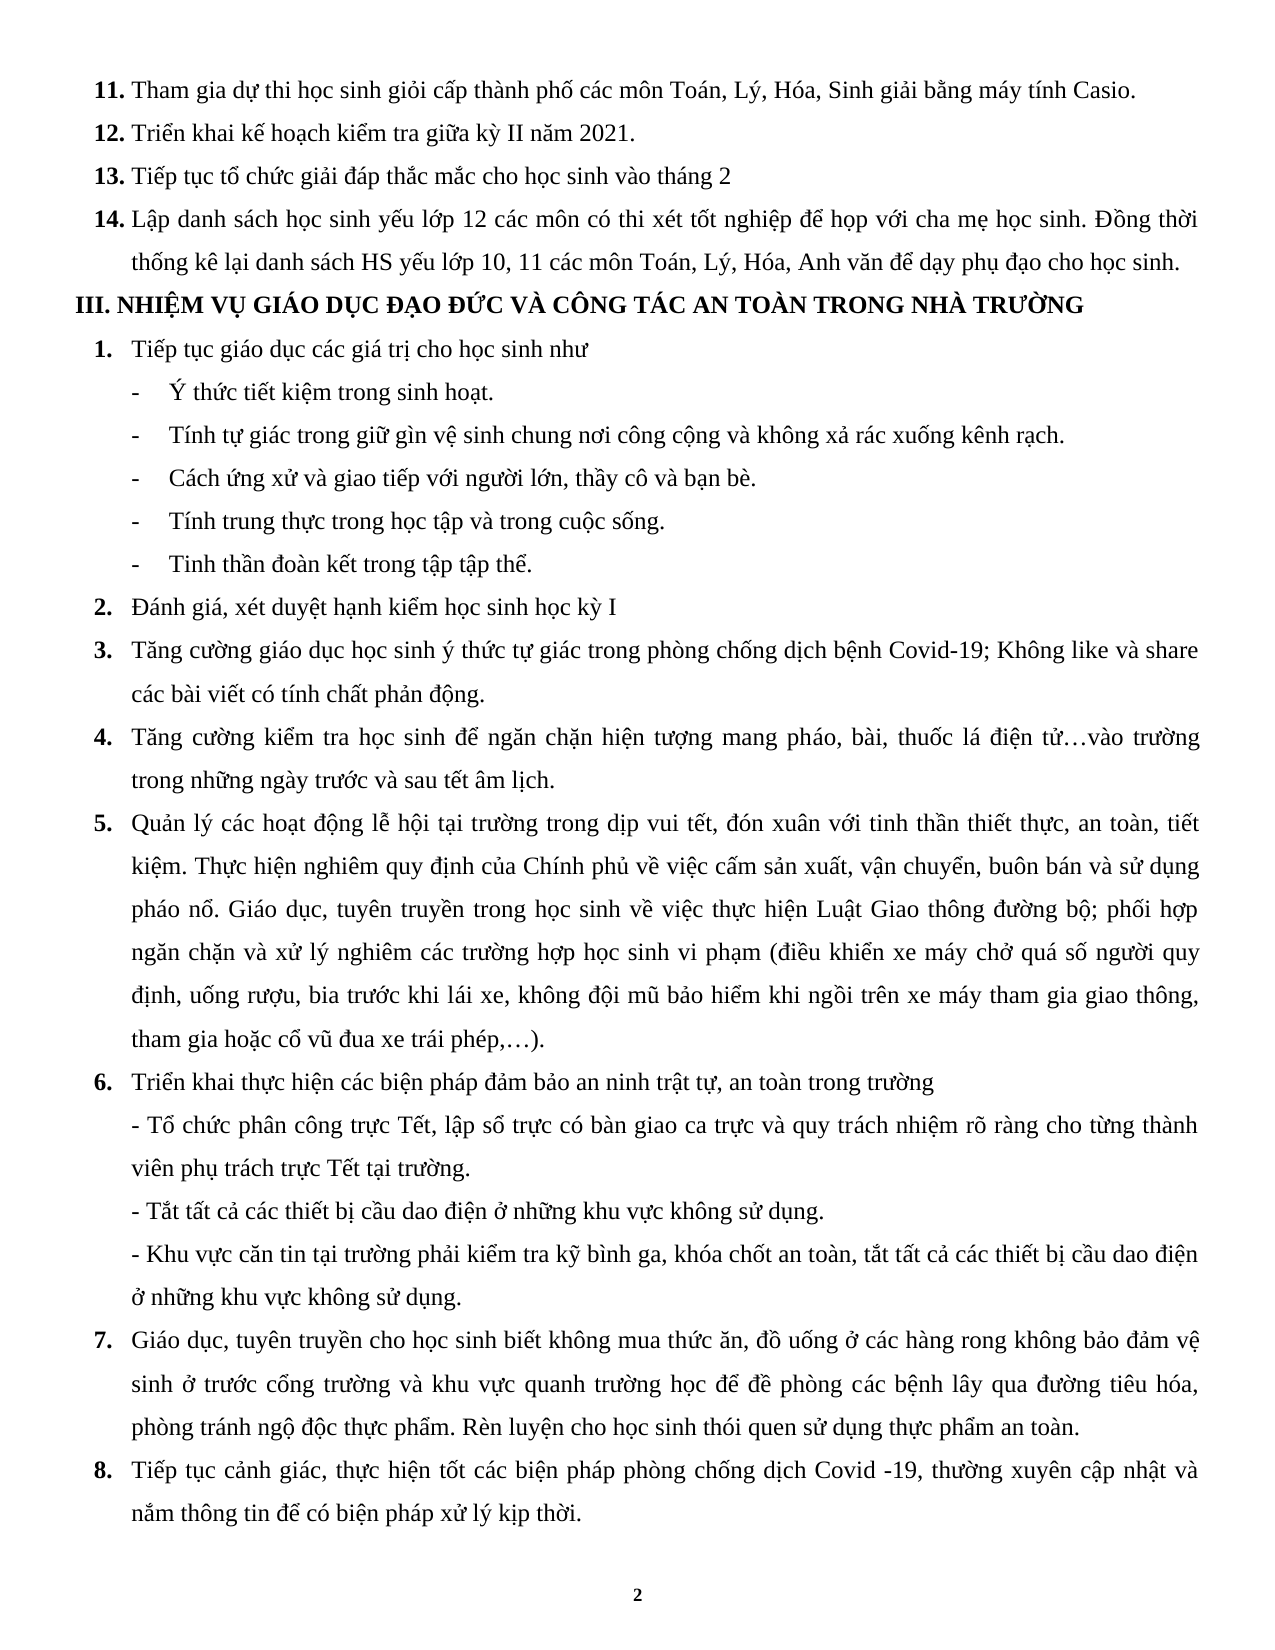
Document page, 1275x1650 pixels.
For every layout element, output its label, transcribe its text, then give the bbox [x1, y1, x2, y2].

list Đánh giá, xét duyệt hạnh kiểm học sinh học kỳ I [94, 592, 1200, 621]
text - Khu vực căn tin tại trường phải kiểm tra kỹ bình ga, khóa chốt an toàn, tắt tất cả các thiết bị cầu dao điện ở những khu vực không sử dụng. [131, 1239, 1200, 1311]
text III. NHIỆM VỤ GIÁO DỤC ĐẠO ĐỨC VÀ CÔNG TÁC AN TOÀN TRONG NHÀ TRƯỜNG [75, 291, 1200, 319]
list Tham gia dự thi học sinh giỏi cấp thành phố các môn Toán, Lý, Hóa, Sinh giải bằng máy tính Casio. [94, 75, 1200, 104]
list Lập danh sách học sinh yếu lớp 12 các môn có thi xét tốt nghiệp để họp với cha mẹ học sinh. Đồng thời thống kê lại danh sách HS yếu lớp 10, 11 các môn Toán, Lý, Hóa, Anh văn để dạy phụ đạo cho học sinh. [94, 204, 1200, 276]
list Giáo dục, tuyên truyền cho học sinh biết không mua thức ăn, đồ uống ở các hàng rong không bảo đảm vệ sinh ở trước cổng trường và khu vực quanh trường học để đề phòng các bệnh lây qua đường tiêu hóa, phòng tránh ngộ độc thực phẩm. Rèn luyện cho học sinh thói quen sử dụng thực phẩm an toàn. [94, 1326, 1200, 1441]
list Ý thức tiết kiệm trong sinh hoạt. [131, 377, 1200, 406]
list Tăng cường kiểm tra học sinh để ngăn chặn hiện tượng mang pháo, bài, thuốc lá điện tử…vào trường trong những ngày trước và sau tết âm lịch. [94, 722, 1200, 794]
list Quản lý các hoạt động lễ hội tại trường trong dịp vui tết, đón xuân với tinh thần thiết thực, an toàn, tiết kiệm. Thực hiện nghiêm quy định của Chính phủ về việc cấm sản xuất, vận chuyển, buôn bán và sử dụng pháo nổ. Giáo dục, tuyên truyền trong học sinh về việc thực hiện Luật Giao thông đường bộ; phối hợp ngăn chặn và xử lý nghiêm các trường hợp học sinh vi phạm (điều khiển xe máy chở quá số người quy định, uống rượu, bia trước khi lái xe, không đội mũ bảo hiểm khi ngồi trên xe máy tham gia giao thông, tham gia hoặc cổ vũ đua xe trái phép,…). [94, 808, 1200, 1052]
list Triển khai kế hoạch kiểm tra giữa kỳ II năm 2021. [94, 118, 1200, 147]
list Tiếp tục tổ chức giải đáp thắc mắc cho học sinh vào tháng 2 [94, 161, 1200, 190]
list Tiếp tục cảnh giác, thực hiện tốt các biện pháp phòng chống dịch Covid -19, thường xuyên cập nhật và nắm thông tin để có biện pháp xử lý kịp thời. [94, 1455, 1200, 1527]
list Tinh thần đoàn kết trong tập tập thể. [131, 549, 1200, 578]
text - Tắt tất cả các thiết bị cầu dao điện ở những khu vực không sử dụng. [131, 1196, 1200, 1225]
list Tính trung thực trong học tập và trong cuộc sống. [131, 506, 1200, 535]
text - Tổ chức phân công trực Tết, lập sổ trực có bàn giao ca trực và quy trách nhiệm rõ ràng cho từng thành viên phụ trách trực Tết tại trường. [131, 1110, 1200, 1182]
list Tiếp tục giáo dục các giá trị cho học sinh như [94, 334, 1200, 362]
list Cách ứng xử và giao tiếp với người lớn, thầy cô và bạn bè. [131, 463, 1200, 492]
list Tăng cường giáo dục học sinh ý thức tự giác trong phòng chống dịch bệnh Covid-19; Không like và share các bài viết có tính chất phản động. [94, 636, 1200, 707]
list Triển khai thực hiện các biện pháp đảm bảo an ninh trật tự, an toàn trong trường [94, 1067, 1200, 1096]
list Tính tự giác trong giữ gìn vệ sinh chung nơi công cộng và không xả rác xuống kênh rạch. [131, 420, 1200, 449]
